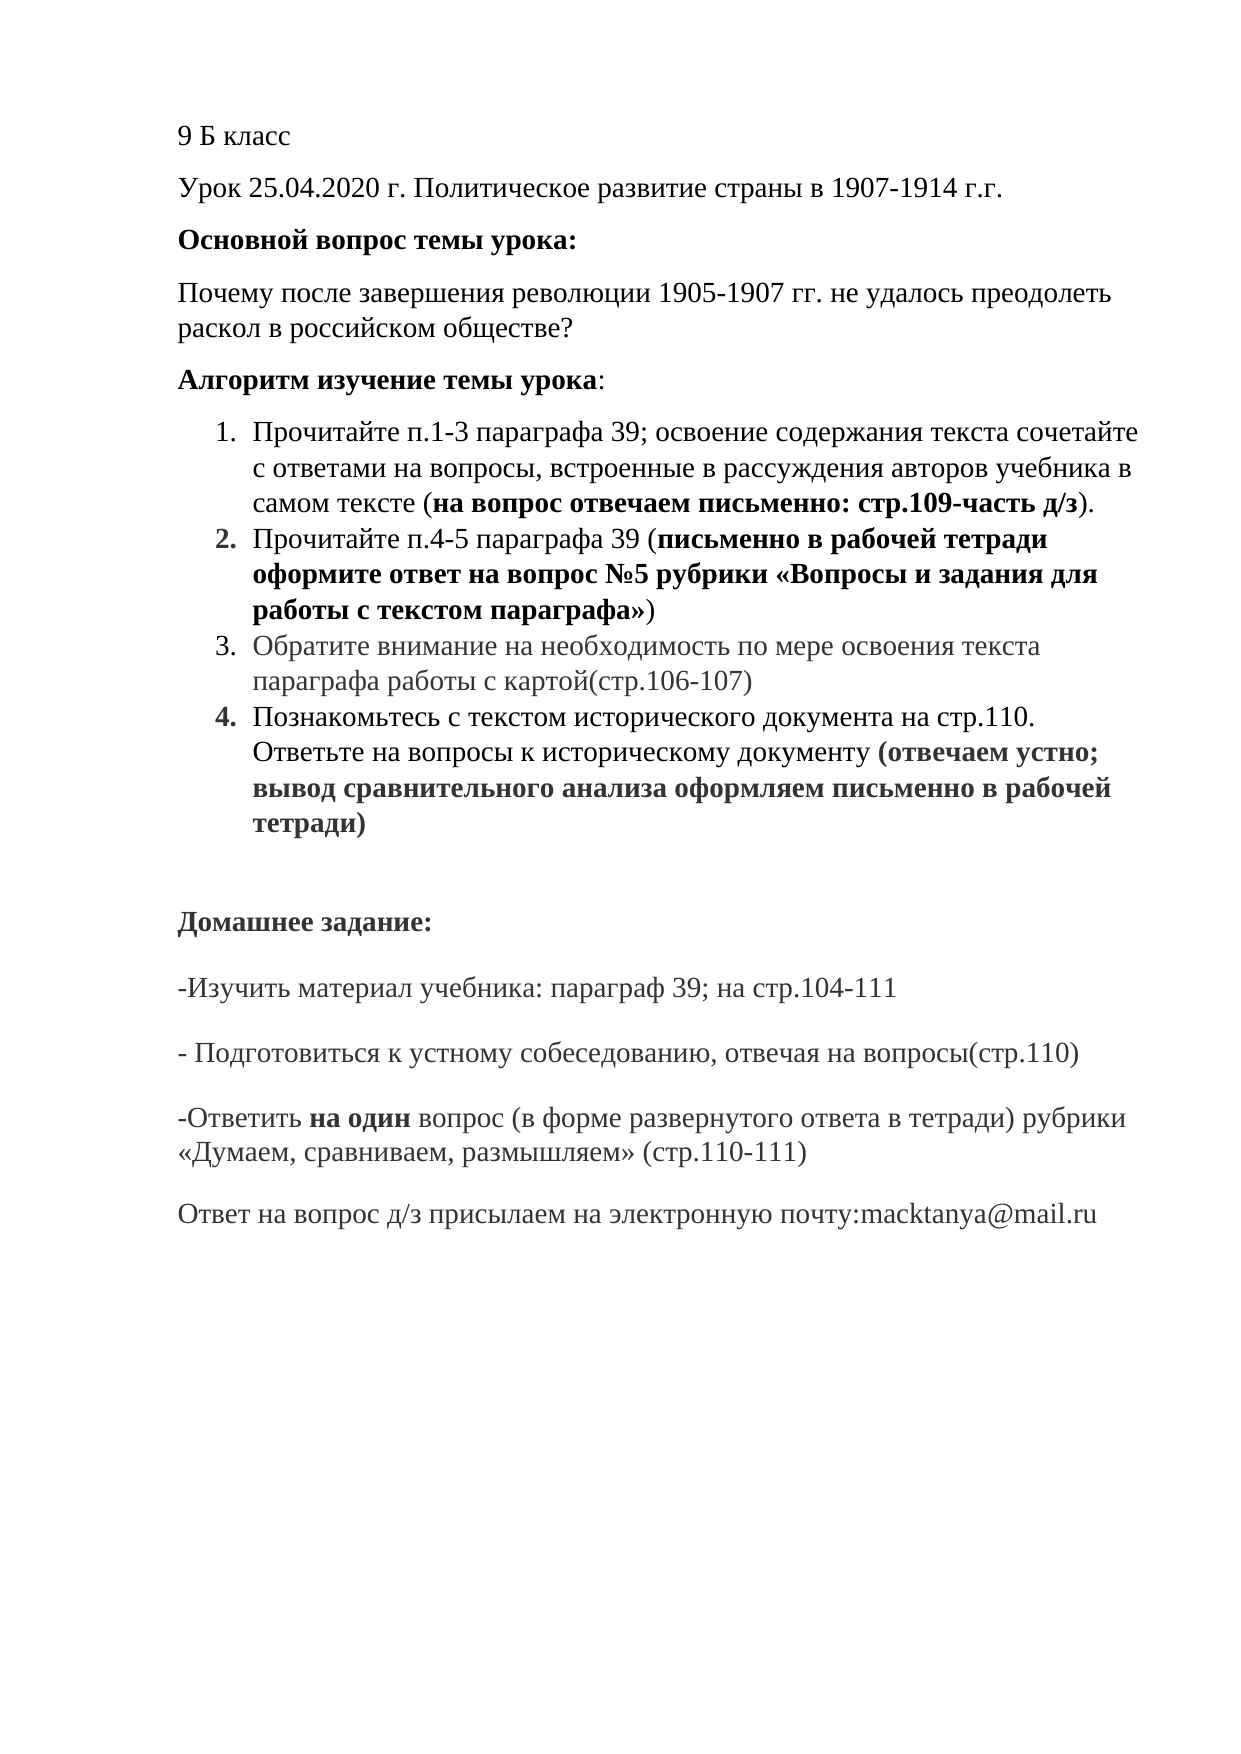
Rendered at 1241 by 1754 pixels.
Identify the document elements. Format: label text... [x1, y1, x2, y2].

text - Подготовиться к устному собеседованию, отвечая на вопросы(стр.110) [177, 1035, 1152, 1069]
list Познакомьтесь с текстом исторического документа на стр.110. Ответьте на вопросы к историческому документу (отвечаем устно; вывод сравнительного анализа оформляем письменно в рабочей тетради) [215, 699, 1152, 839]
list Обратите внимание на необходимость по мере освоения текста параграфа работы с картой(стр.106-107) [215, 628, 1152, 697]
text Урок 25.04.2020 г. Политическое развитие страны в 1907-1914 г.г. [177, 170, 1152, 204]
text Домашнее задание: [177, 904, 1152, 937]
text Почему после завершения революции 1905-1907 гг. не удалось преодолеть раскол в российском обществе? [177, 275, 1152, 344]
text Основной вопрос темы урока: [177, 222, 1152, 256]
list Прочитайте п.1-3 параграфа 39; освоение содержания текста сочетайте с ответами на вопросы, встроенные в рассуждения авторов учебника в самом тексте (на вопрос отвечаем письменно: стр.109-часть д/з). [215, 414, 1152, 519]
text 9 Б класс [177, 118, 1152, 152]
text -Изучить материал учебника: параграф 39; на стр.104-111 [177, 971, 1152, 1004]
text -Ответить на один вопрос (в форме развернутого ответа в тетради) рубрики «Думаем, сравниваем, размышляем» (стр.110-111) [177, 1100, 1152, 1167]
text Алгоритм изучение темы урока: [177, 362, 1152, 396]
text Ответ на вопрос д/з присылаем на электронную почту:macktanya@mail.ru [177, 1196, 1131, 1230]
list Прочитайте п.4-5 параграфа 39 (письменно в рабочей тетради оформите ответ на вопрос №5 рубрики «Вопросы и задания для работы с текстом параграфа») [215, 521, 1152, 626]
